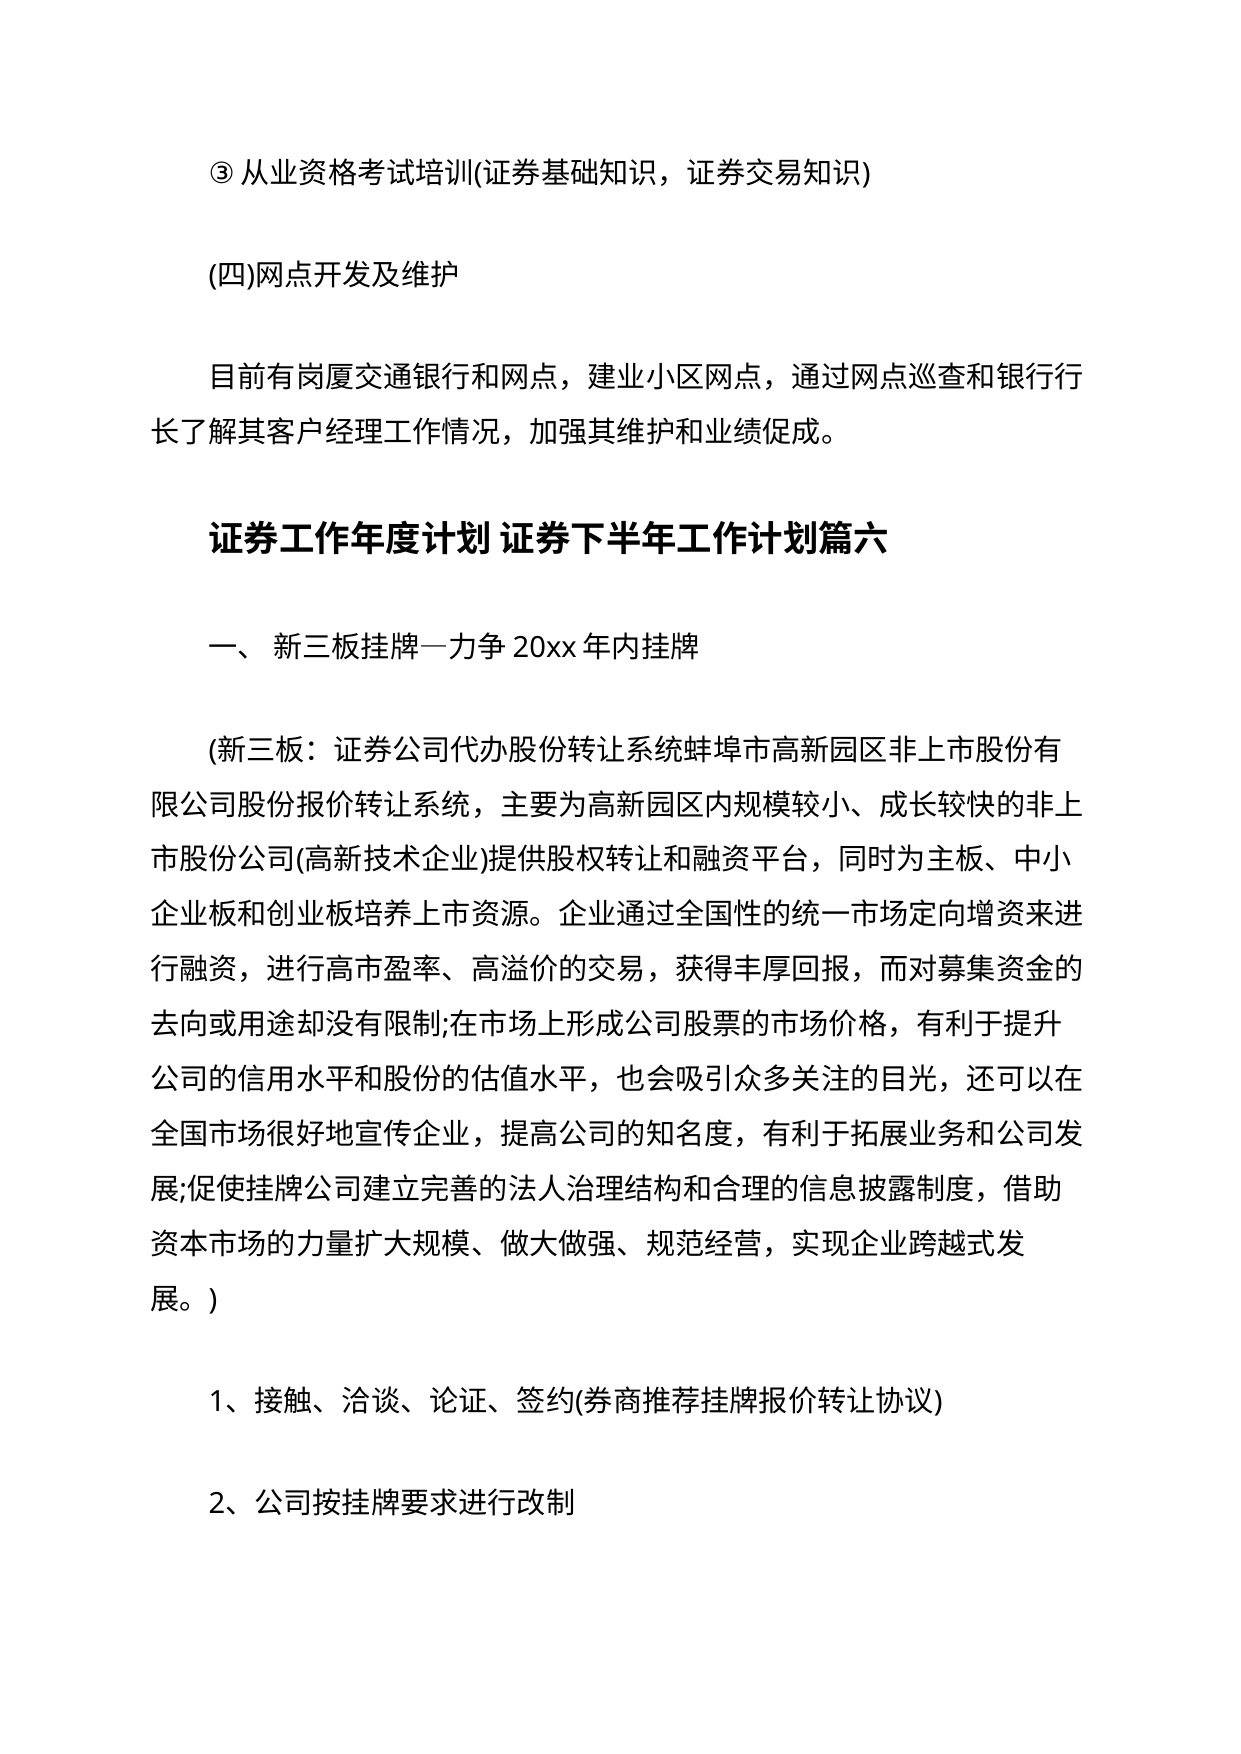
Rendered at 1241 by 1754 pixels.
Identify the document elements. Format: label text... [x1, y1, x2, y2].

text 2、公司按挂牌要求进行改制 [150, 1479, 1090, 1522]
text ③从业资格考试培训(证券基础知识，证券交易知识) [150, 150, 1090, 192]
text 一、 新三板挂牌—力争20xx年内挂牌 [150, 624, 1090, 666]
text 目前有岗厦交通银行和网点，建业小区网点，通过网点巡查和银行行长了解其客户经理工作情况，加强其维护和业绩促成。 [150, 354, 1090, 451]
text 证券工作年度计划 证券下半年工作计划篇六 [150, 511, 1090, 562]
text (新三板：证券公司代办股份转让系统蚌埠市高新园区非上市股份有限公司股份报价转让系统，主要为高新园区内规模较小、成长较快的非上市股份公司(高新技术企业)提供股权转让和融资平台，同时为主板、中小企业板和创业板培养上市资源。企业通过全国性的统一市场定向增资来进行融资，进行高市盈率、高溢价的交易，获得丰厚回报，而对募集资金的去向或用途却没有限制;在市场上形成公司股票的市场价格，有利于提升公司的信用水平和股份的估值水平，也会吸引众多关注的目光，还可以在全国市场很好地宣传企业，提高公司的知名度，有利于拓展业务和公司发展;促使挂牌公司建立完善的法人治理结构和合理的信息披露制度，借助资本市场的力量扩大规模、做大做强、规范经营，实现企业跨越式发展。) [150, 726, 1090, 1318]
text 1、接触、洽谈、论证、签约(券商推荐挂牌报价转让协议) [150, 1377, 1090, 1420]
text (四)网点开发及维护 [150, 252, 1090, 294]
